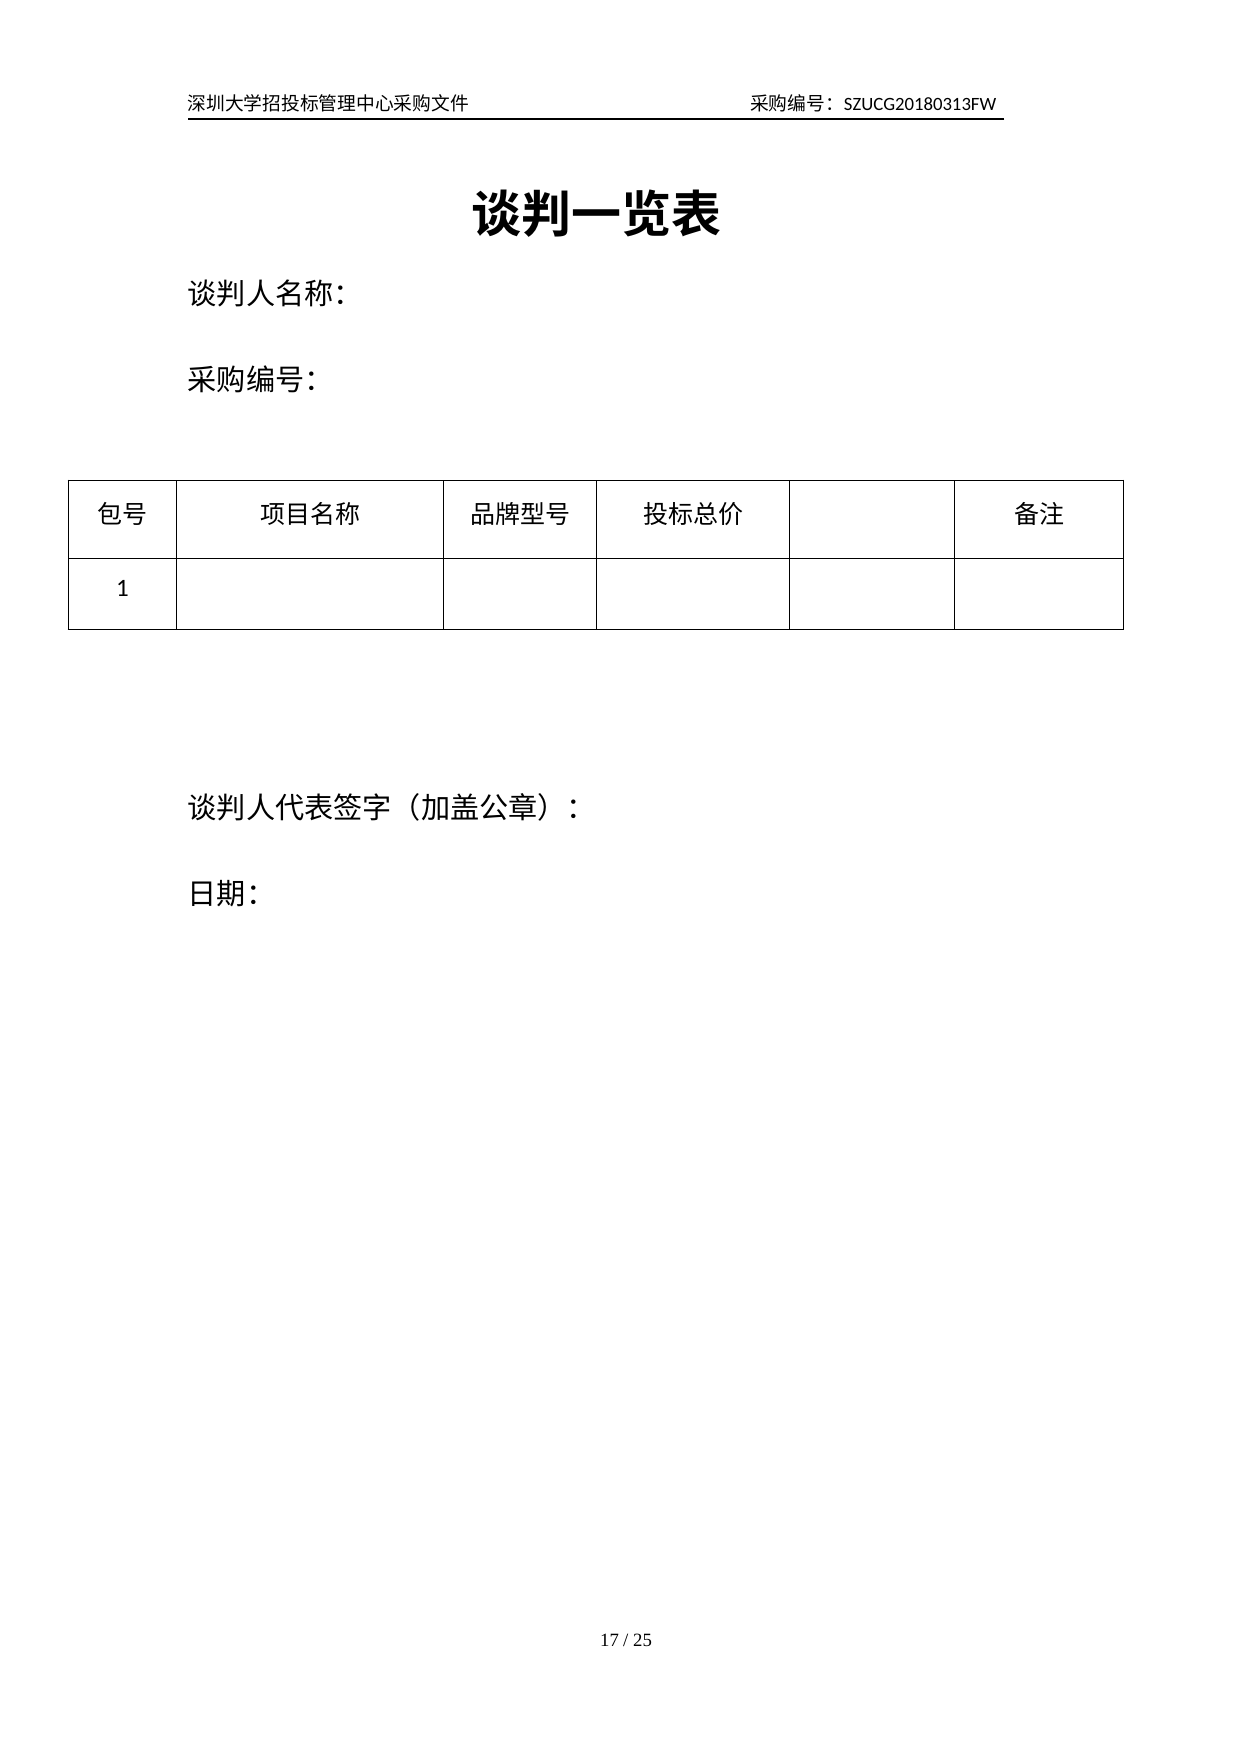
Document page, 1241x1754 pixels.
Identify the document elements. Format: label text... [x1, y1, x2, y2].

table_cell 1 [69, 559, 176, 629]
table_header 投标总价 [597, 481, 789, 558]
table_cell [444, 559, 596, 629]
text 日期： [187, 859, 1004, 924]
text 谈判人代表签字（加盖公章）： [187, 773, 1004, 838]
table_header 备注 [955, 481, 1123, 558]
table_header 品牌型号 [444, 481, 596, 558]
table_header 包号 [69, 481, 176, 558]
table_cell [955, 559, 1123, 629]
table_header [790, 481, 954, 558]
text 采购编号： [187, 346, 1004, 411]
table_cell [597, 559, 789, 629]
text 谈判一览表 [187, 162, 1004, 259]
table_cell [790, 559, 954, 629]
text 谈判人名称： [187, 259, 1004, 324]
table_header 项目名称 [177, 481, 443, 558]
table_cell [177, 559, 443, 629]
